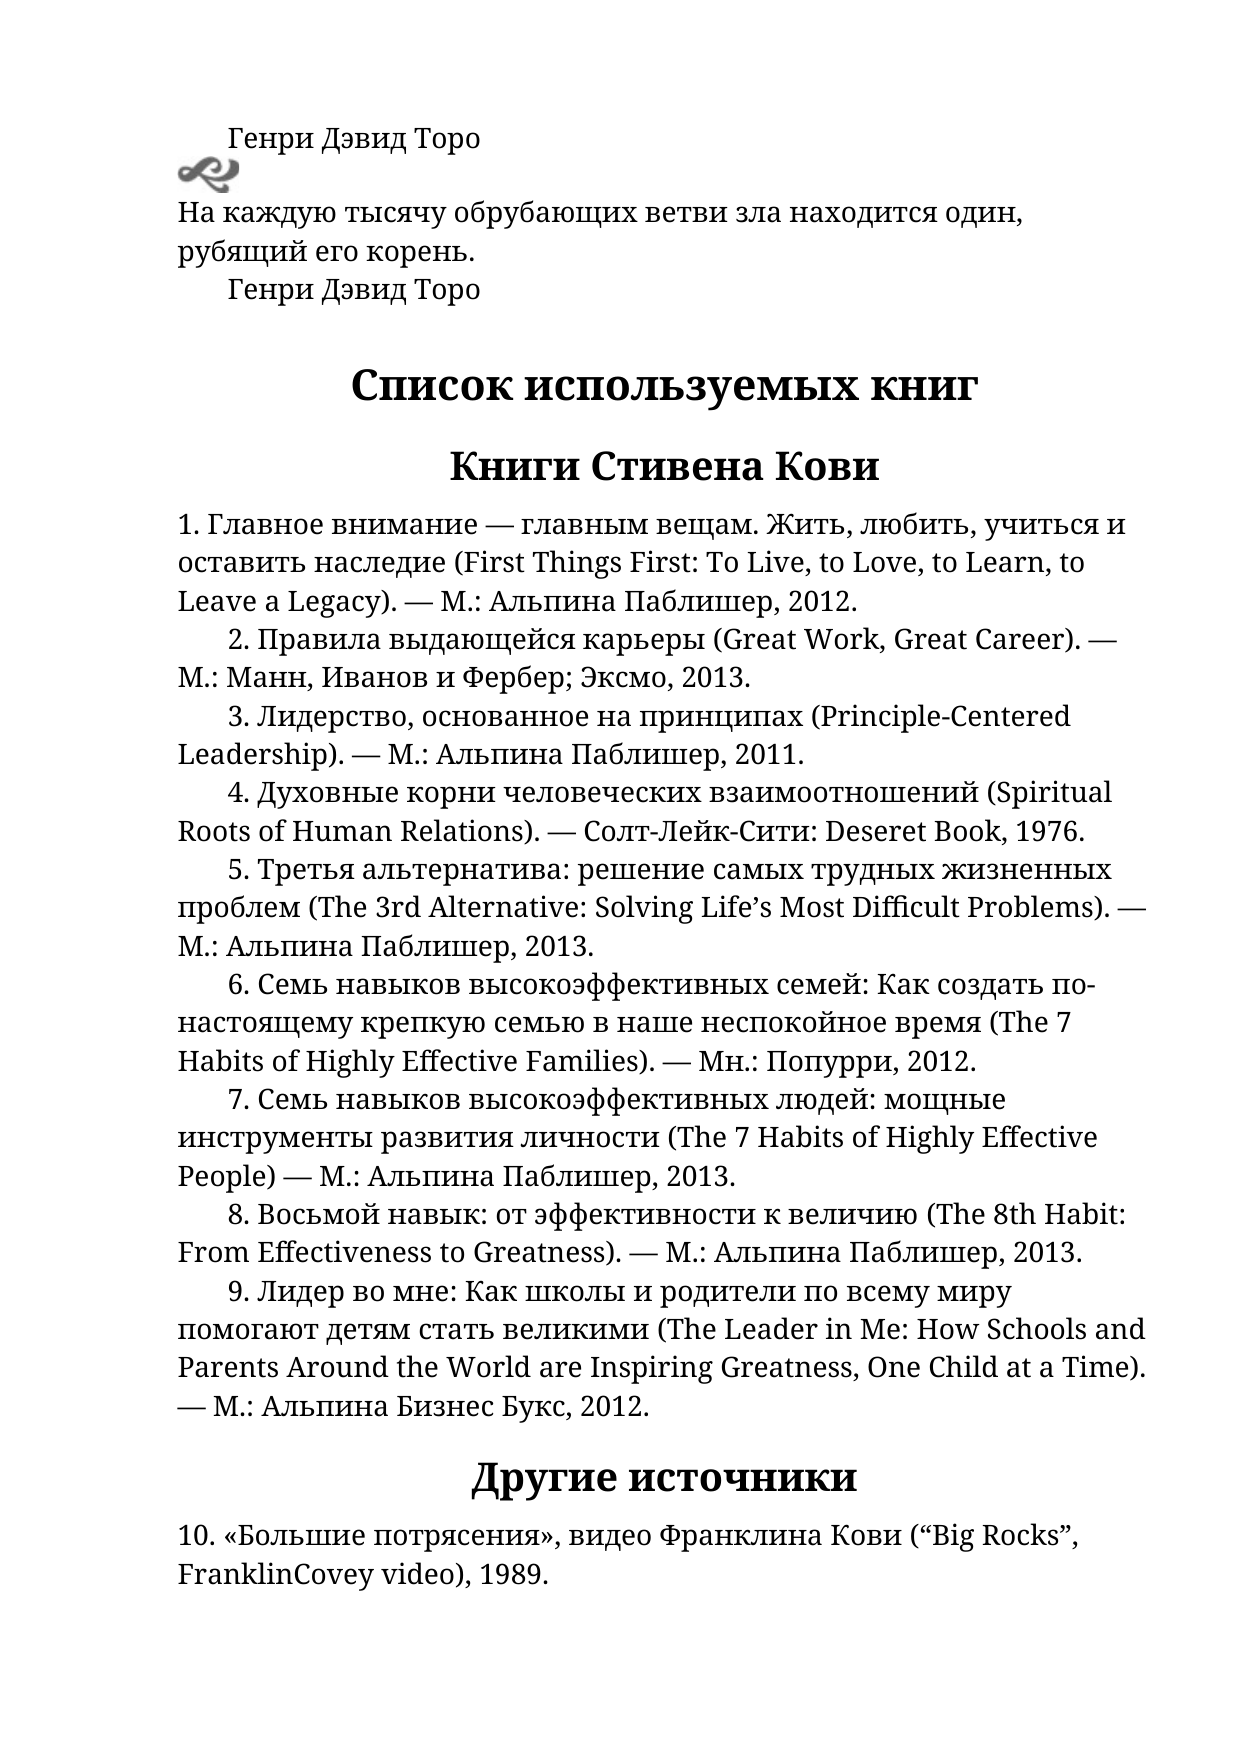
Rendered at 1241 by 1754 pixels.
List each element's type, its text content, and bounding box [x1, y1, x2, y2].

text 7. Семь навыков высокоэффективных людей: мощные инструменты развития личности (The 7 Habits of Highly Effective People) — М.: Альпина Паблишер, 2013. [177, 1079, 1152, 1194]
text 10. «Большие потрясения», видео Франклина Кови (“Big Rocks”, FranklinCovey video), 1989. [177, 1516, 1152, 1592]
text На каждую тысячу обрубающих ветви зла находится один, рубящий его корень. [177, 193, 1152, 269]
subtitle Список используемых книг [177, 354, 1152, 413]
text Генри Дэвид Торо [177, 118, 1152, 156]
subtitle Другие источники [177, 1449, 1152, 1503]
text 3. Лидерство, основанное на принципах (Principle-Centered Leadership). — М.: Альпина Паблишер, 2011. [177, 696, 1152, 773]
text 8. Восьмой навык: от эффективности к величию (The 8th Habit: From Effectiveness to Greatness). — М.: Альпина Паблишер, 2013. [177, 1194, 1152, 1271]
text 1. Главное внимание — главным вещам. Жить, любить, учиться и оставить наследие (First Things First: To Live, to Love, to Learn, to Leave a Legacy). — М.: Альпина Паблишер, 2012. [177, 504, 1152, 619]
text 9. Лидер во мне: Как школы и родители по всему миру помогают детям стать великими (The Leader in Me: How Schools and Parents Around the World аre Inspiring Greatness, One Child at a Time). — М.: Альпина Бизнес Букс, 2012. [177, 1271, 1152, 1424]
text 4. Духовные корни человеческих взаимоотношений (Spiritual Roots of Human Relations). — Солт-Лейк-Сити: Deseret Book, 1976. [177, 773, 1152, 849]
text Генри Дэвид Торо [177, 269, 1152, 308]
text 2. Правила выдающейся карьеры (Great Work, Great Career). — М.: Манн, Иванов и Фербер; Эксмо, 2013. [177, 619, 1152, 696]
text 6. Семь навыков высокоэффективных семей: Как создать по-настоящему крепкую семью в наше неспокойное время (The 7 Habits of Highly Effective Families). — Мн.: Попурри, 2012. [177, 964, 1152, 1079]
subtitle Книги Стивена Кови [177, 438, 1152, 492]
text 5. Третья альтернатива: решение самых трудных жизненных проблем (The 3rd Alternative: Solving Life’s Most Difficult Problems). — М.: Альпина Паблишер, 2013. [177, 849, 1152, 964]
picture [177, 156, 240, 193]
